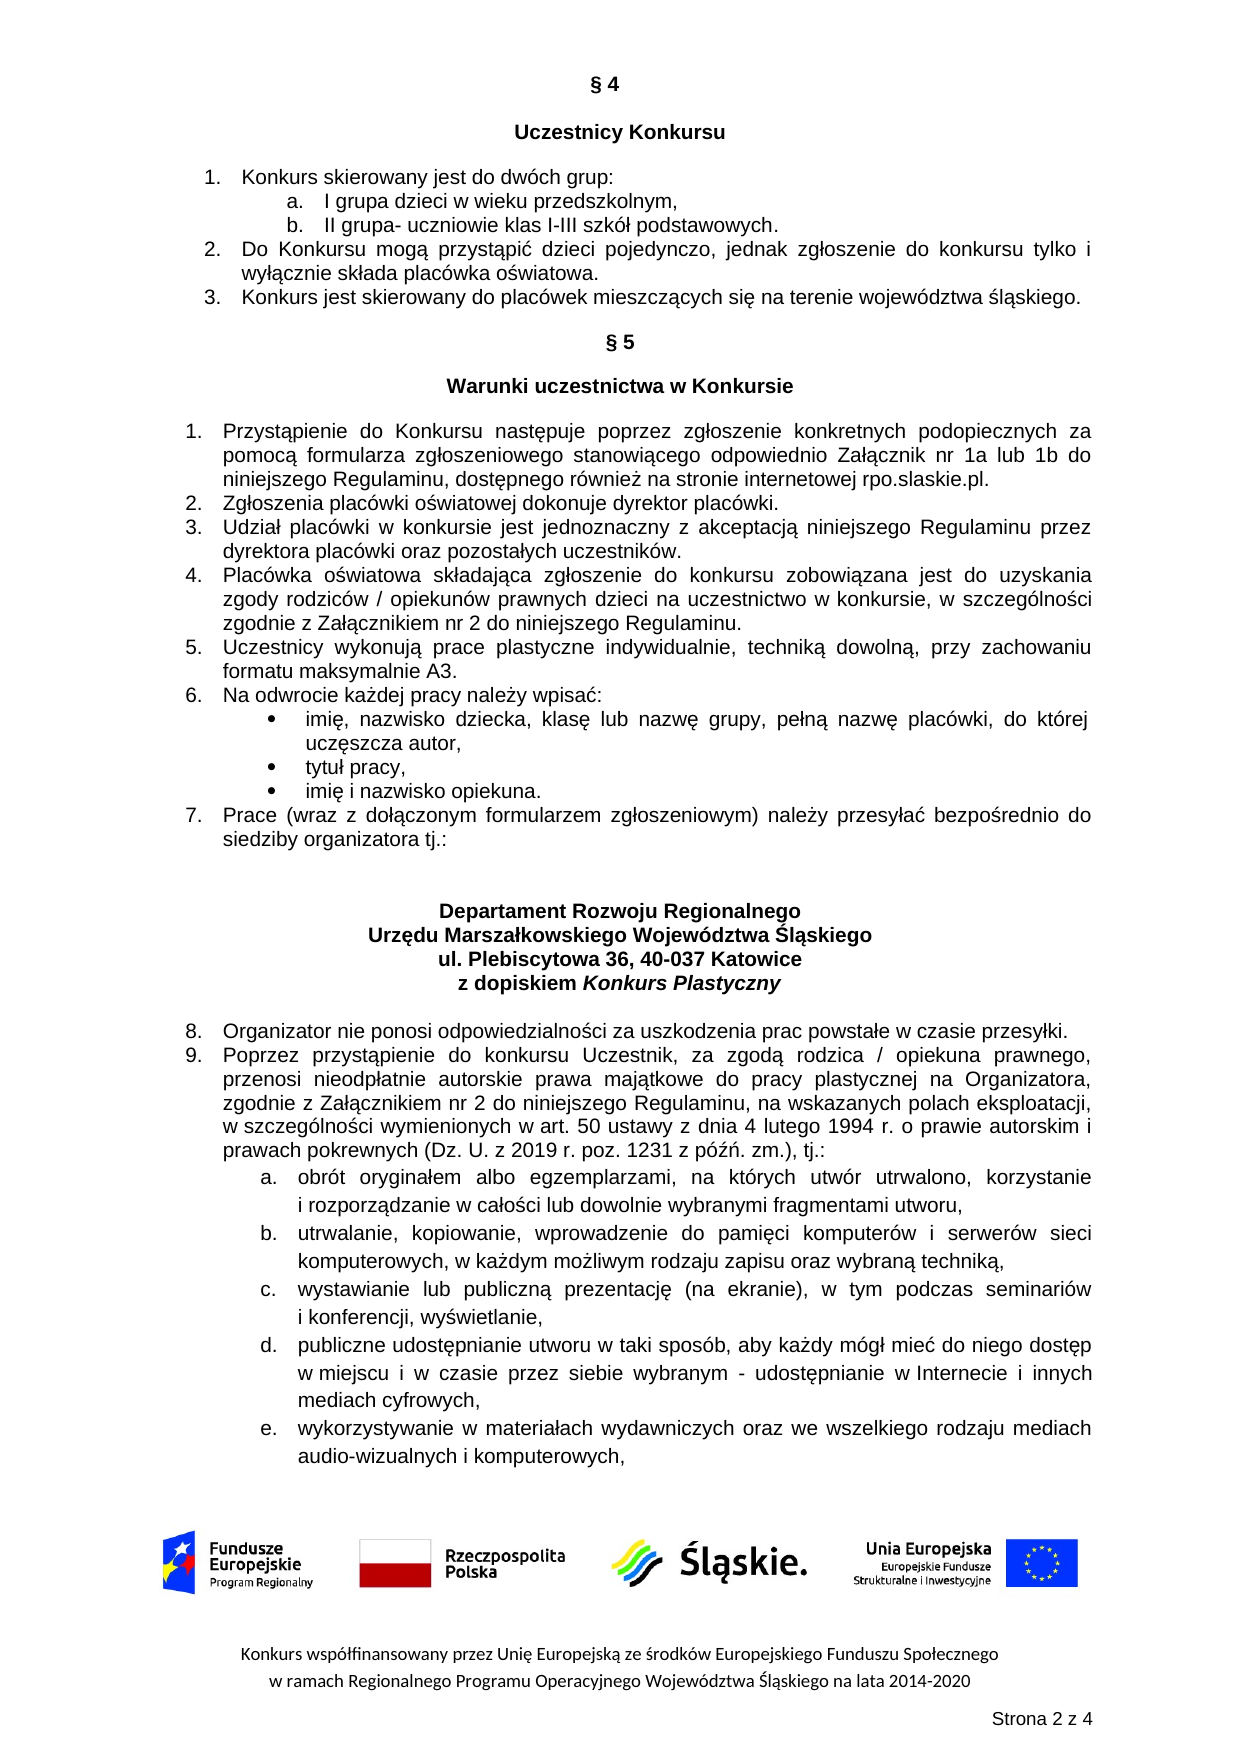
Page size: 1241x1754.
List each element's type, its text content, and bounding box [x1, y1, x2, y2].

list Uczestnicy wykonują prace plastyczne indywidualnie, techniką dowolną, przy zachowaniu formatu maksymalnie A3. [185, 635, 1093, 683]
list Konkurs jest skierowany do placówek mieszczących się na terenie województwa śląskiego. [204, 285, 1093, 309]
list obrót oryginałem albo egzemplarzami, na których utwór utrwalono, korzystanie i rozporządzanie w całości lub dowolnie wybranymi fragmentami utworu, [260, 1162, 1093, 1218]
text Departament Rozwoju Regionalnego [148, 899, 1093, 923]
list Placówka oświatowa składająca zgłoszenie do konkursu zobowiązana jest do uzyskania zgody rodziców / opiekunów prawnych dzieci na uczestnictwo w konkursie, w szczególności zgodnie z Załącznikiem nr 2 do niniejszego Regulaminu. [185, 563, 1093, 635]
text Uczestnicy Konkursu [148, 120, 1093, 144]
list Prace (wraz z dołączonym formularzem zgłoszeniowym) należy przesyłać bezpośrednio do siedziby organizatora tj.: [185, 803, 1093, 851]
list wystawianie lub publiczną prezentację (na ekranie), w tym podczas seminariów i konferencji, wyświetlanie, [260, 1274, 1093, 1330]
list § 4 [518, 72, 1093, 96]
list Do Konkursu mogą przystąpić dzieci pojedynczo, jednak zgłoszenie do konkursu tylko i wyłącznie składa placówka oświatowa. [204, 237, 1093, 285]
list II grupa- uczniowie klas I-III szkół podstawowych. [286, 213, 1093, 237]
picture [147, 1514, 1093, 1618]
text § 5 [148, 329, 1093, 353]
text ul. Plebiscytowa 36, 40-037 Katowice [148, 947, 1093, 971]
list imię, nazwisko dziecka, klasę lub nazwę grupy, pełną nazwę placówki, do której uczęszcza autor, [268, 707, 1089, 755]
text Urzędu Marszałkowskiego Województwa Śląskiego [148, 923, 1093, 947]
list Przystąpienie do Konkursu następuje poprzez zgłoszenie konkretnych podopiecznych za pomocą formularza zgłoszeniowego stanowiącego odpowiednio Załącznik nr 1a lub 1b do niniejszego Regulaminu, dostępnego również na stronie internetowej rpo.slaskie.pl. [185, 419, 1093, 491]
list Konkurs skierowany jest do dwóch grup: [204, 165, 1093, 189]
list imię i nazwisko opiekuna. [268, 779, 1089, 803]
list tytuł pracy, [268, 755, 1089, 779]
list Udział placówki w konkursie jest jednoznaczny z akceptacją niniejszego Regulaminu przez dyrektora placówki oraz pozostałych uczestników. [185, 515, 1093, 563]
text z dopiskiem Konkurs Plastyczny [148, 971, 1093, 994]
list utrwalanie, kopiowanie, wprowadzenie do pamięci komputerów i serwerów sieci komputerowych, w każdym możliwym rodzaju zapisu oraz wybraną techniką, [260, 1218, 1093, 1274]
list I grupa dzieci w wieku przedszkolnym, [286, 189, 1093, 213]
list wykorzystywanie w materiałach wydawniczych oraz we wszelkiego rodzaju mediach audio-wizualnych i komputerowych, [260, 1413, 1093, 1469]
list Na odwrocie każdej pracy należy wpisać: [185, 683, 1089, 707]
list Zgłoszenia placówki oświatowej dokonuje dyrektor placówki. [185, 491, 1093, 515]
list Organizator nie ponosi odpowiedzialności za uszkodzenia prac powstałe w czasie przesyłki. [185, 1018, 1093, 1042]
text Warunki uczestnictwa w Konkursie [148, 374, 1093, 398]
list publiczne udostępnianie utworu w taki sposób, aby każdy mógł mieć do niego dostęp w miejscu i w czasie przez siebie wybranym - udostępnianie w Internecie i innych mediach cyfrowych, [260, 1330, 1093, 1413]
list Poprzez przystąpienie do konkursu Uczestnik, za zgodą rodzica / opiekuna prawnego, przenosi nieodpłatnie autorskie prawa majątkowe do pracy plastycznej na Organizatora, zgodnie z Załącznikiem nr 2 do niniejszego Regulaminu, na wskazanych polach eksploatacji, w szczególności wymienionych w art. 50 ustawy z dnia 4 lutego 1994 r. o prawie autorskim i prawach pokrewnych (Dz. U. z 2019 r. poz. 1231 z późń. zm.), tj.: [185, 1042, 1093, 1162]
